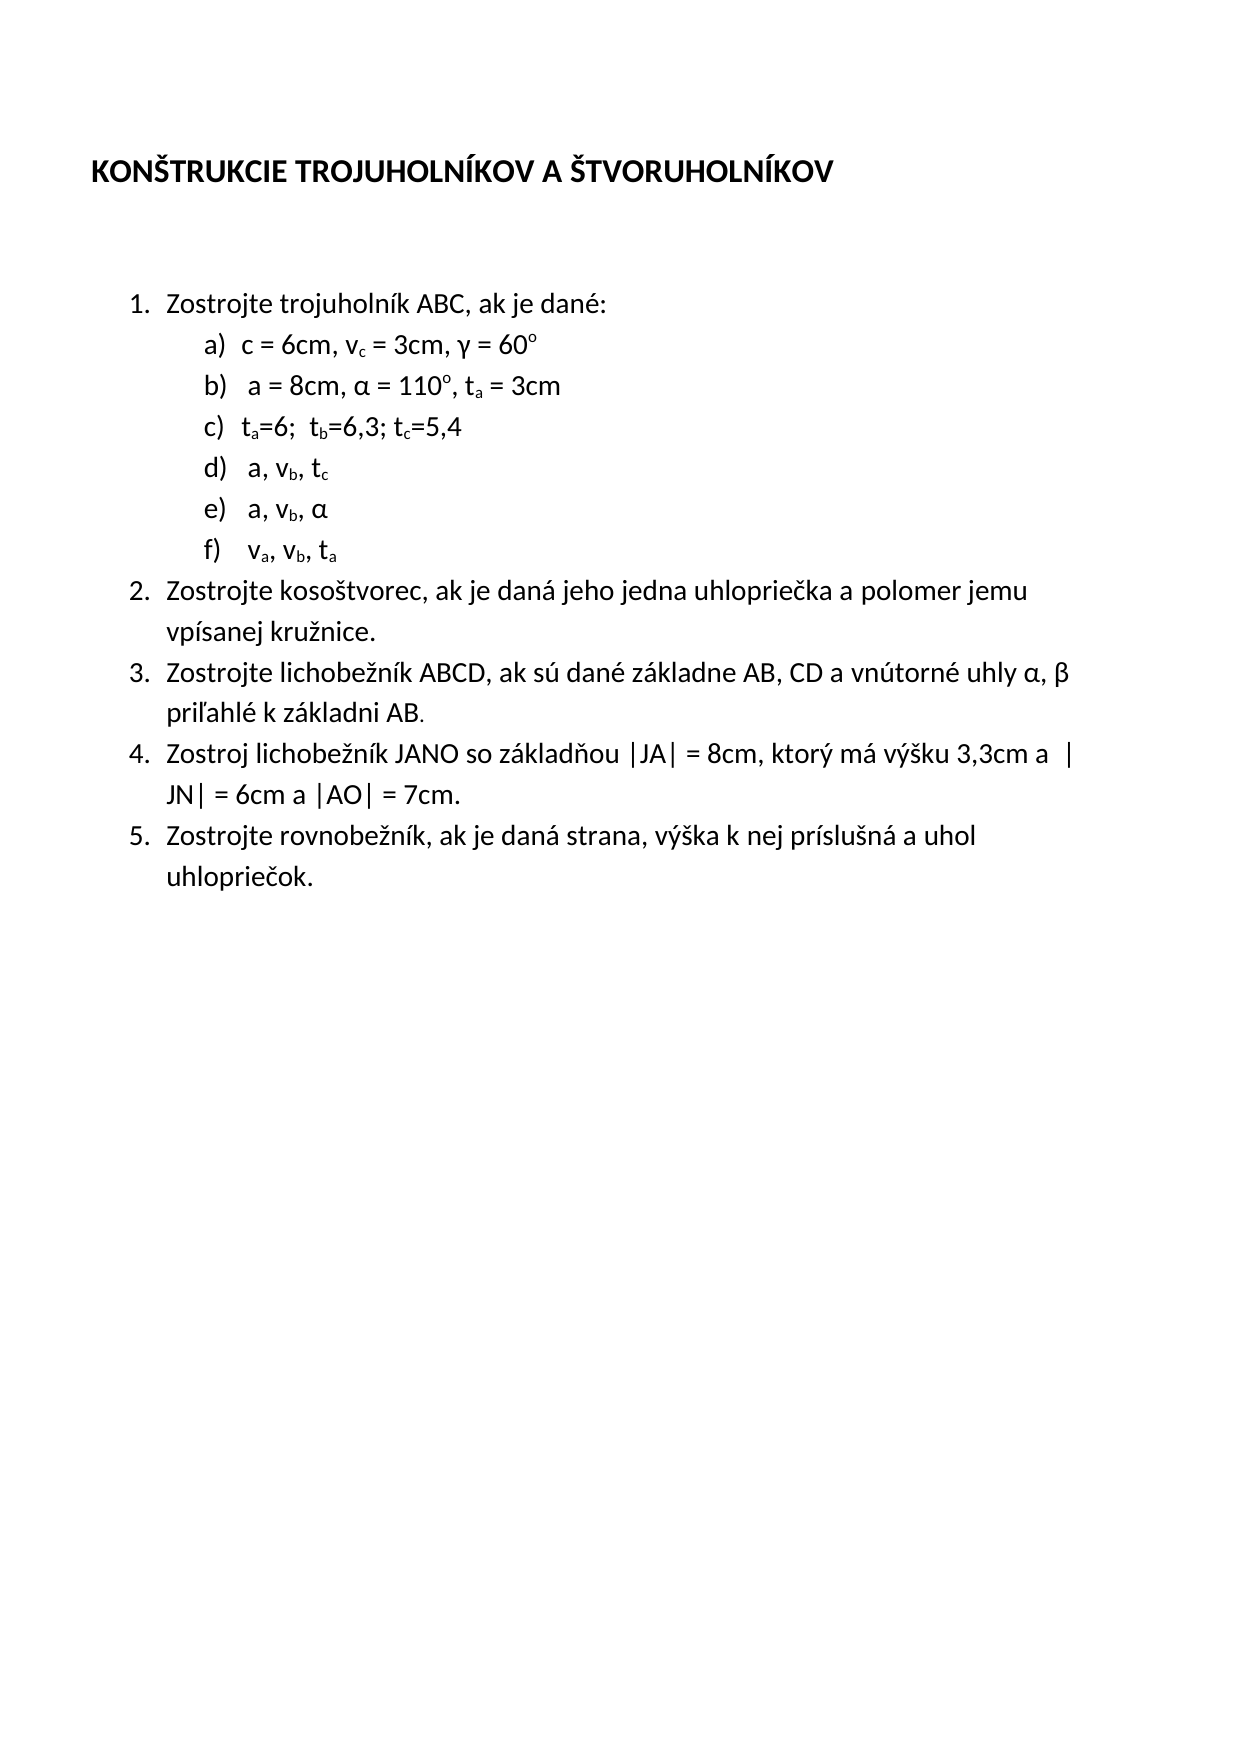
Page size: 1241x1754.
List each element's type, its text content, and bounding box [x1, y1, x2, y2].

list ta=6; tb=6,3; tc=5,4 [203, 408, 1090, 444]
list va, vb, ta [203, 531, 1090, 566]
list Zostroj lichobežník JANO so základňou |JA| = 8cm, ktorý má výšku 3,3cm a |JN| = 6cm a |AO| = 7cm. [128, 736, 1090, 812]
list a, vb, α [203, 490, 1090, 526]
list Zostrojte kosoštvorec, ak je daná jeho jedna uhlopriečka a polomer jemu vpísanej kružnice. [128, 572, 1090, 648]
list Zostrojte lichobežník ABCD, ak sú dané základne AB, CD a vnútorné uhly α, β priľahlé k základni AB. [128, 654, 1090, 730]
list c = 6cm, vc = 3cm, γ = 60o [203, 326, 1090, 362]
list a, vb, tc [203, 449, 1090, 484]
list a = 8cm, α = 110o, ta = 3cm [203, 367, 1090, 403]
list Zostrojte trojuholník ABC, ak je dané: [128, 285, 1090, 321]
list Zostrojte rovnobežník, ak je daná strana, výška k nej príslušná a uhol uhlopriečok. [128, 817, 1090, 894]
text KONŠTRUKCIE TROJUHOLNÍKOV A ŠTVORUHOLNÍKOV [91, 150, 1090, 191]
